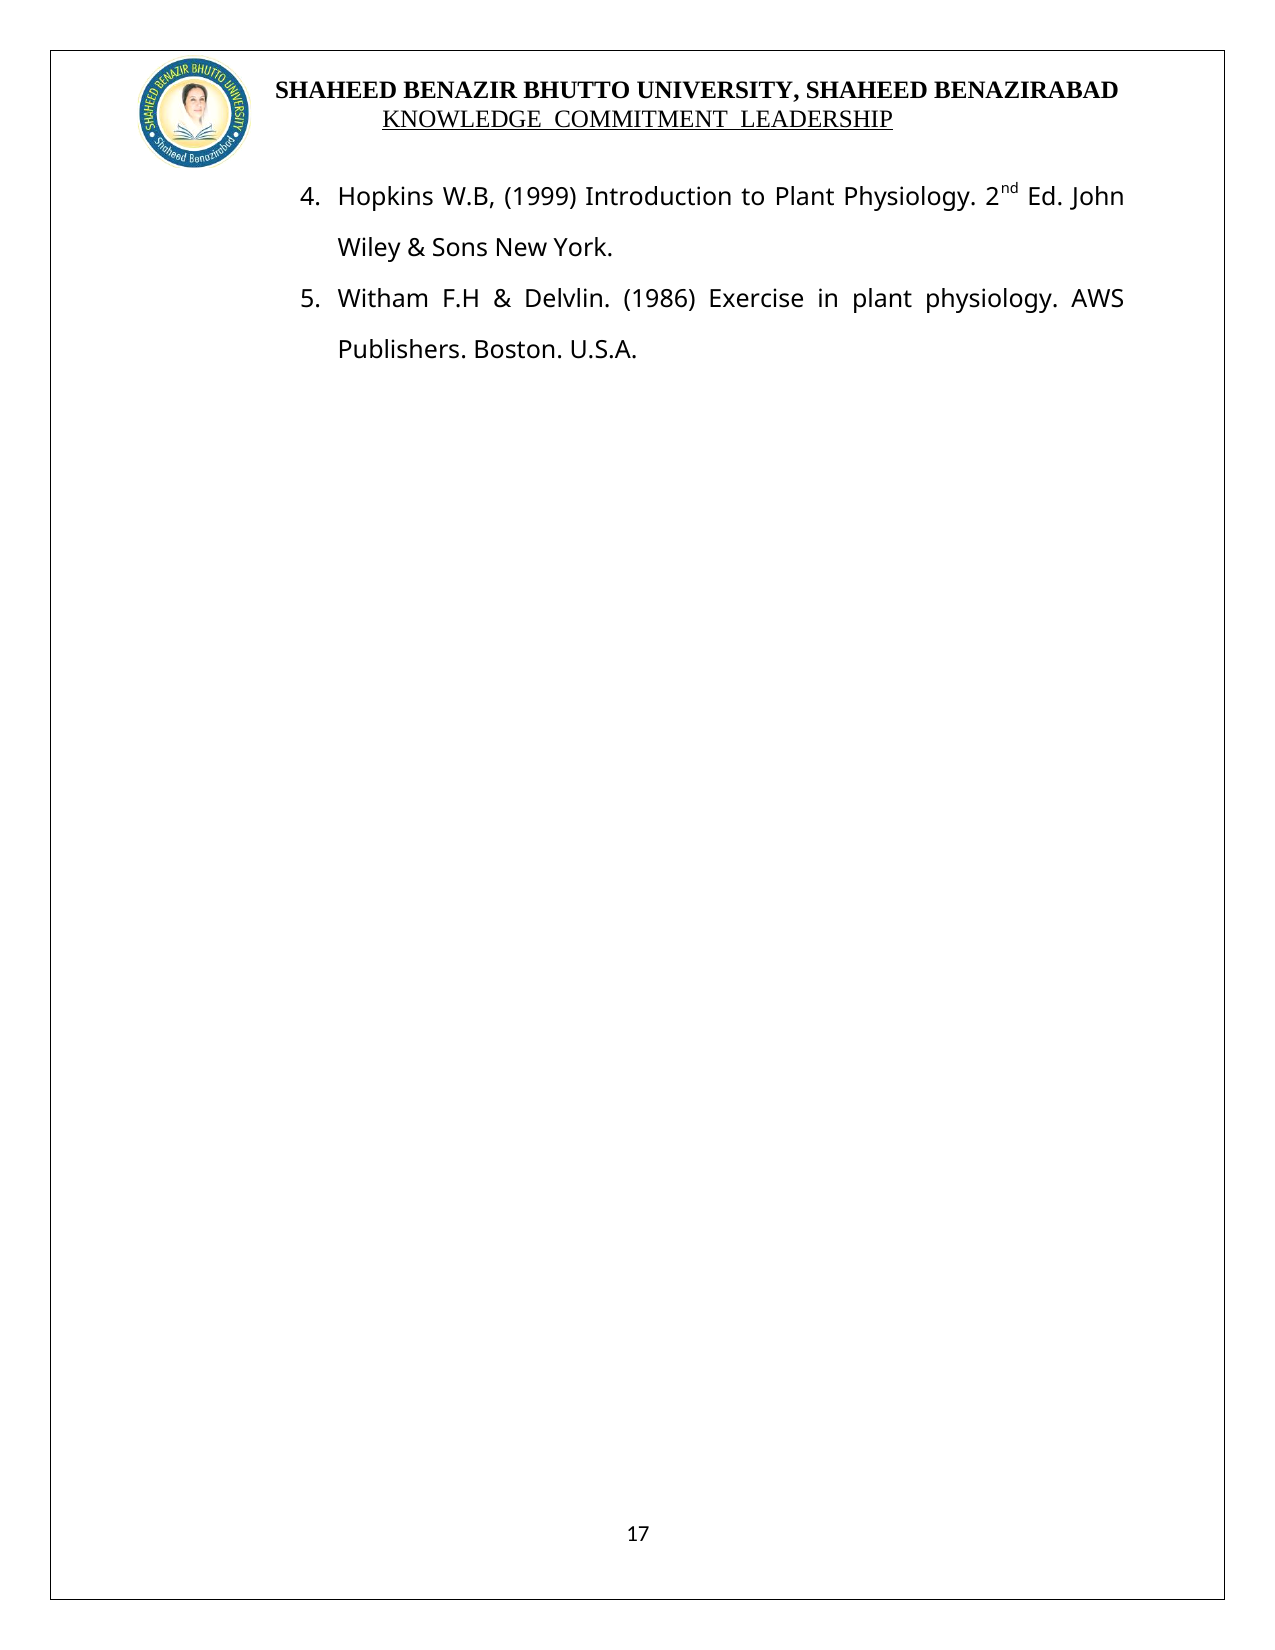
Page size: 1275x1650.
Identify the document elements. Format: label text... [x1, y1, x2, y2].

list Hopkins W.B, (1999) Introduction to Plant Physiology. 2nd Ed. John Wiley & Sons New York. [300, 178, 1125, 263]
list Witham F.H & Delvlin. (1986) Exercise in plant physiology. AWS Publishers. Boston. U.S.A. [300, 280, 1125, 365]
picture [137, 55, 252, 168]
